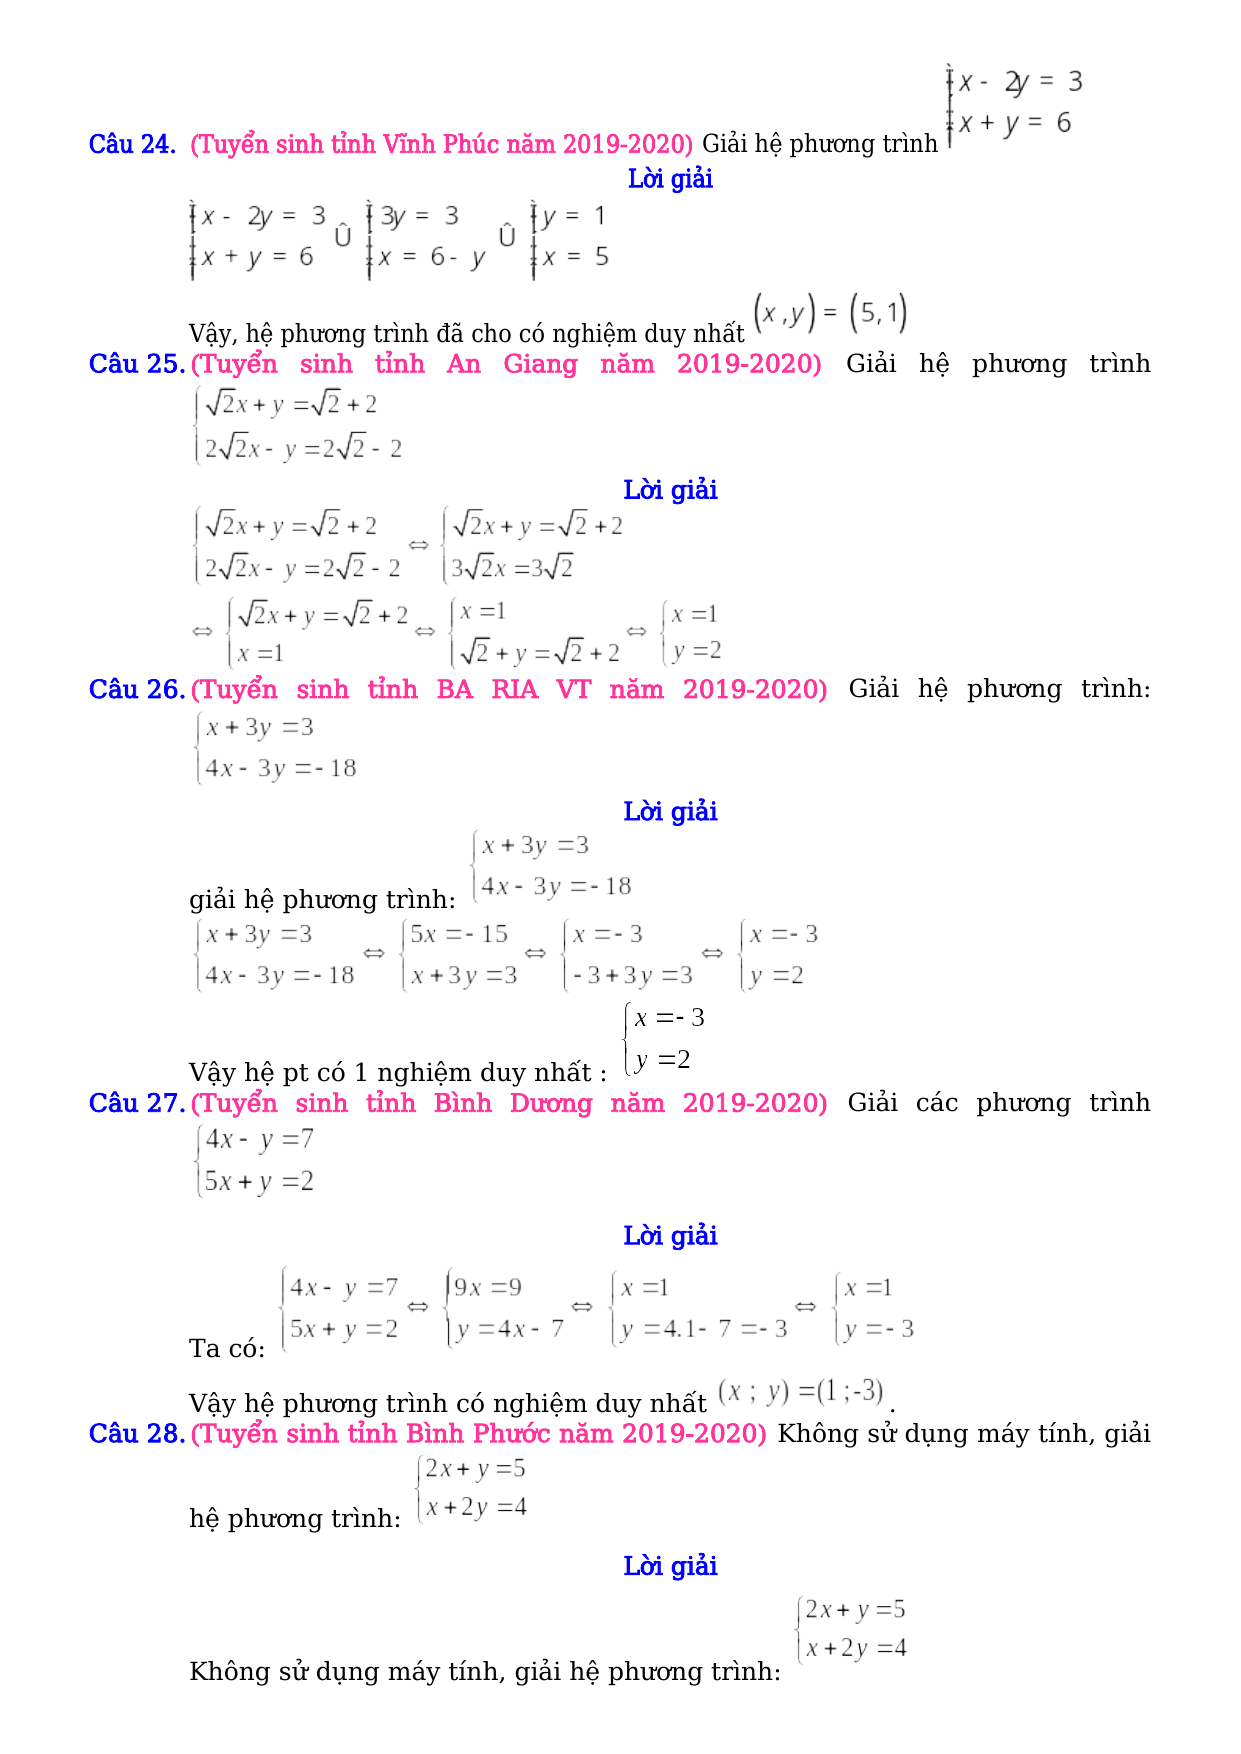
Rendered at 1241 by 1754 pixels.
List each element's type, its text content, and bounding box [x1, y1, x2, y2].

text Vậy, hệ phương trình đã cho có nghiệm duy nhất [189, 286, 1152, 347]
text giải hệ phương trình: [189, 825, 1152, 914]
text Ta có: [189, 1262, 1152, 1362]
text Lời giải [189, 795, 1152, 825]
text Lời giải [189, 473, 1152, 503]
text Lời giải [189, 1550, 1152, 1580]
text Không sử dụng máy tính, giải hệ phương trình: [189, 1592, 1152, 1686]
text Câu 27. (Tuyển sinh tỉnh Bình Dương năm 2019-2020) Giải các phương trình [88, 1087, 1152, 1203]
text Vậy hệ pt có 1 nghiệm duy nhất : [189, 998, 1152, 1087]
text Câu 26. (Tuyển sinh tỉnh BA RIA VT năm 2019-2020) Giải hệ phương trình: [88, 673, 1152, 791]
text Lời giải [189, 1219, 1152, 1249]
text Câu 25. (Tuyển sinh tỉnh An Giang năm 2019-2020) Giải hệ phương trình [88, 347, 1152, 469]
text Câu 24. (Tuyển sinh tỉnh Vĩnh Phúc năm 2019-2020) Giải hệ phương trình [88, 59, 1152, 158]
text Lời giải [189, 162, 1152, 192]
text Vậy hệ phương trình có nghiệm duy nhất . [189, 1375, 1152, 1417]
text Câu 28. (Tuyển sinh tỉnh Bình Phước năm 2019-2020) Không sử dụng máy tính, giải hệ phương trình: [88, 1417, 1152, 1533]
